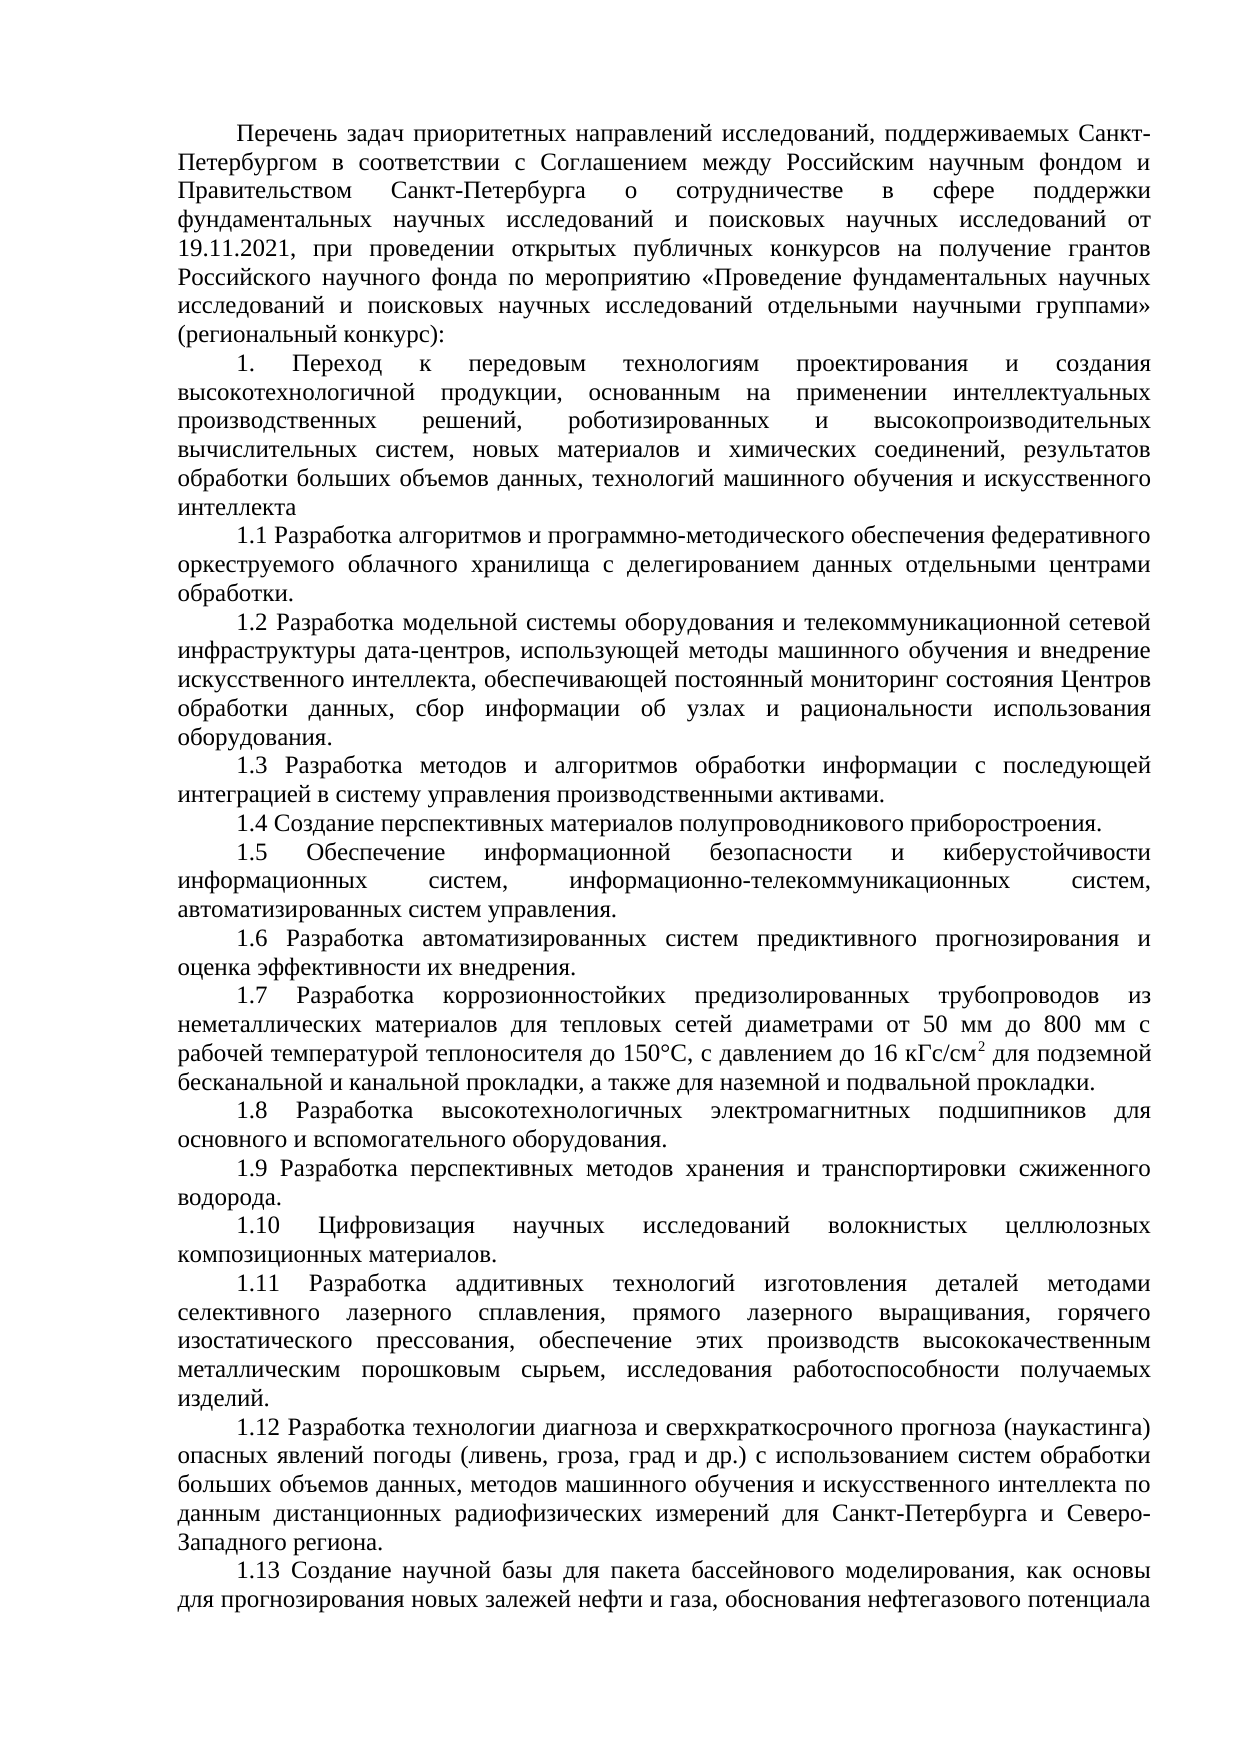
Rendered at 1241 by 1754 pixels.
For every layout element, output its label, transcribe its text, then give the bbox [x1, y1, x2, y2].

text 1.6 Разработка автоматизированных систем предиктивного прогнозирования и оценка эффективности их внедрения. [177, 923, 1152, 981]
text 1.11 Разработка аддитивных технологий изготовления деталей методами селективного лазерного сплавления, прямого лазерного выращивания, горячего изостатического прессования, обеспечение этих производств высококачественным металлическим порошковым сырьем, исследования работоспособности получаемых изделий. [177, 1268, 1152, 1412]
text 1.4 Создание перспективных материалов полупроводникового приборостроения. [177, 808, 1152, 837]
text Перечень задач приоритетных направлений исследований, поддерживаемых Санкт-Петербургом в соответствии с Соглашением между Российским научным фондом и Правительством Санкт-Петербурга о сотрудничестве в сфере поддержки фундаментальных научных исследований и поисковых научных исследований от 19.11.2021, при проведении открытых публичных конкурсов на получение грантов Российского научного фонда по мероприятию «Проведение фундаментальных научных исследований и поисковых научных исследований отдельными научными группами» (региональный конкурс): [177, 118, 1152, 348]
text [177, 1556, 1152, 1613]
text 1.9 Разработка перспективных методов хранения и транспортировки сжиженного водорода. [177, 1153, 1152, 1211]
text 1.7 Разработка коррозионностойких предизолированных трубопроводов из неметаллических материалов для тепловых сетей диаметрами от 50 мм до 800 мм с рабочей температурой теплоносителя до 150°С, с давлением до 16 кГс/см2 для подземной бесканальной и канальной прокладки, а также для наземной и подвальной прокладки. [177, 981, 1152, 1096]
text 1.1 Разработка алгоритмов и программно-методического обеспечения федеративного оркеструемого облачного хранилища с делегированием данных отдельными центрами обработки. [177, 521, 1152, 607]
text 1.12 Разработка технологии диагноза и сверхкраткосрочного прогноза (наукастинга) опасных явлений погоды (ливень, гроза, град и др.) с использованием систем обработки больших объемов данных, методов машинного обучения и искусственного интеллекта по данным дистанционных радиофизических измерений для Санкт-Петербурга и Северо-Западного региона. [177, 1412, 1152, 1556]
text 1.5 Обеспечение информационной безопасности и киберустойчивости информационных систем, информационно-телекоммуникационных систем, автоматизированных систем управления. [177, 837, 1152, 923]
text 1.3 Разработка методов и алгоритмов обработки информации с последующей интеграцией в систему управления производственными активами. [177, 751, 1152, 808]
text 1. Переход к передовым технологиям проектирования и создания высокотехнологичной продукции, основанным на применении интеллектуальных производственных решений, роботизированных и высокопроизводительных вычислительных систем, новых материалов и химических соединений, результатов обработки больших объемов данных, технологий машинного обучения и искусственного интеллекта [177, 348, 1152, 521]
text 1.8 Разработка высокотехнологичных электромагнитных подшипников для основного и вспомогательного оборудования. [177, 1096, 1152, 1153]
text 1.2 Разработка модельной системы оборудования и телекоммуникационной сетевой инфраструктуры дата-центров, использующей методы машинного обучения и внедрение искусственного интеллекта, обеспечивающей постоянный мониторинг состояния Центров обработки данных, сбор информации об узлах и рациональности использования оборудования. [177, 607, 1152, 751]
text 1.10 Цифровизация научных исследований волокнистых целлюлозных композиционных материалов. [177, 1211, 1152, 1268]
